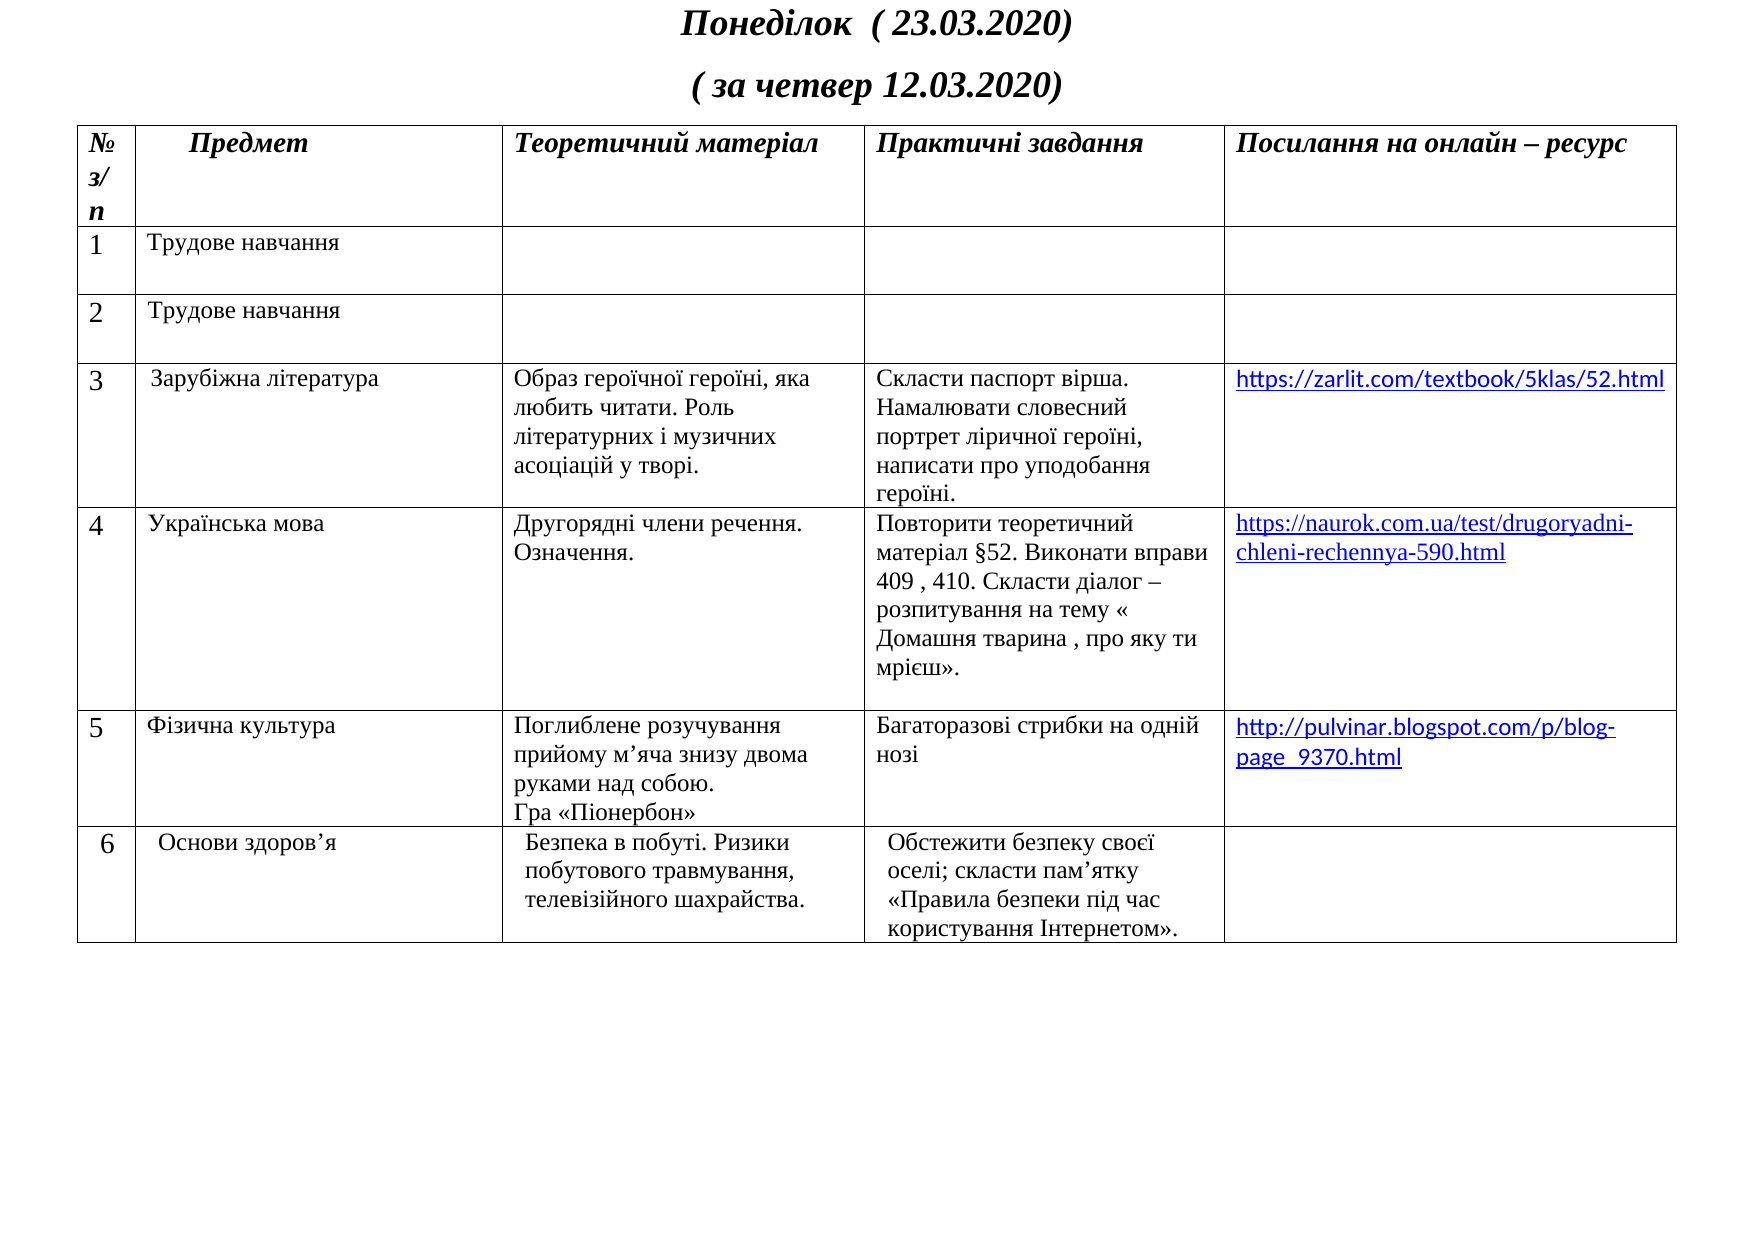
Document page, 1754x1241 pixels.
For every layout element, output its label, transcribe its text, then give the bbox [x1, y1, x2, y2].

table_cell 3 [78, 364, 135, 507]
table_cell Безпека в побуті. Ризики побутового травмування, телевізійного шахрайства. [503, 827, 864, 942]
table_cell https://naurok.com.ua/test/drugoryadni-chleni-rechennya-590.html [1225, 508, 1676, 709]
table_header № з/п [78, 126, 135, 226]
table_header Практичні завдання [865, 126, 1224, 226]
table_cell Другорядні члени речення. Означення. [503, 508, 864, 709]
table_cell Трудове навчання [136, 295, 502, 362]
table_cell 5 [78, 711, 135, 826]
table_cell https://zarlit.com/textbook/5klas/52.html [1225, 364, 1676, 507]
table_cell [1225, 227, 1676, 294]
table_cell [865, 227, 1224, 294]
table_cell Зарубіжна література [136, 364, 502, 507]
table_cell Поглиблене розучування прийому м’яча знизу двома руками над собою. Гра «Піонербон» [503, 711, 864, 826]
table_cell 1 [78, 227, 135, 294]
table_header Предмет [136, 126, 502, 226]
table_cell [503, 227, 864, 294]
table_cell Обстежити безпеку своєї оселі; скласти пам’ятку «Правила безпеки під час користування Інтернетом». [865, 827, 1224, 942]
table_cell Трудове навчання [136, 227, 502, 294]
table_cell Скласти паспорт вірша. Намалювати словесний портрет ліричної героїні, написати про уподобання героїні. [865, 364, 1224, 507]
text ( за четвер 12.03.2020) [88, 62, 1665, 105]
table_cell Образ героїчної героїні, яка любить читати. Роль літературних і музичних асоціацій у творі. [503, 364, 864, 507]
table_cell [1225, 827, 1676, 942]
table_cell Основи здоров’я [136, 827, 502, 942]
table_cell http://pulvinar.blogspot.com/p/blog-page_9370.html [1225, 711, 1676, 826]
table_cell 4 [78, 508, 135, 709]
table_cell 2 [78, 295, 135, 362]
table_cell [865, 295, 1224, 362]
text Понеділок ( 23.03.2020) [88, 0, 1665, 43]
table_cell Багаторазові стрибки на одній нозі [865, 711, 1224, 826]
table_cell Фізична культура [136, 711, 502, 826]
table_cell 6 [78, 827, 135, 942]
table_cell [1225, 295, 1676, 362]
table_header Теоретичний матеріал [503, 126, 864, 226]
table_header Посилання на онлайн – ресурс [1225, 126, 1676, 226]
table_cell Українська мова [136, 508, 502, 709]
table_cell [503, 295, 864, 362]
table_cell Повторити теоретичний матеріал §52. Виконати вправи 409 , 410. Скласти діалог – розпитування на тему « Домашня тварина , про яку ти мрієш». [865, 508, 1224, 709]
